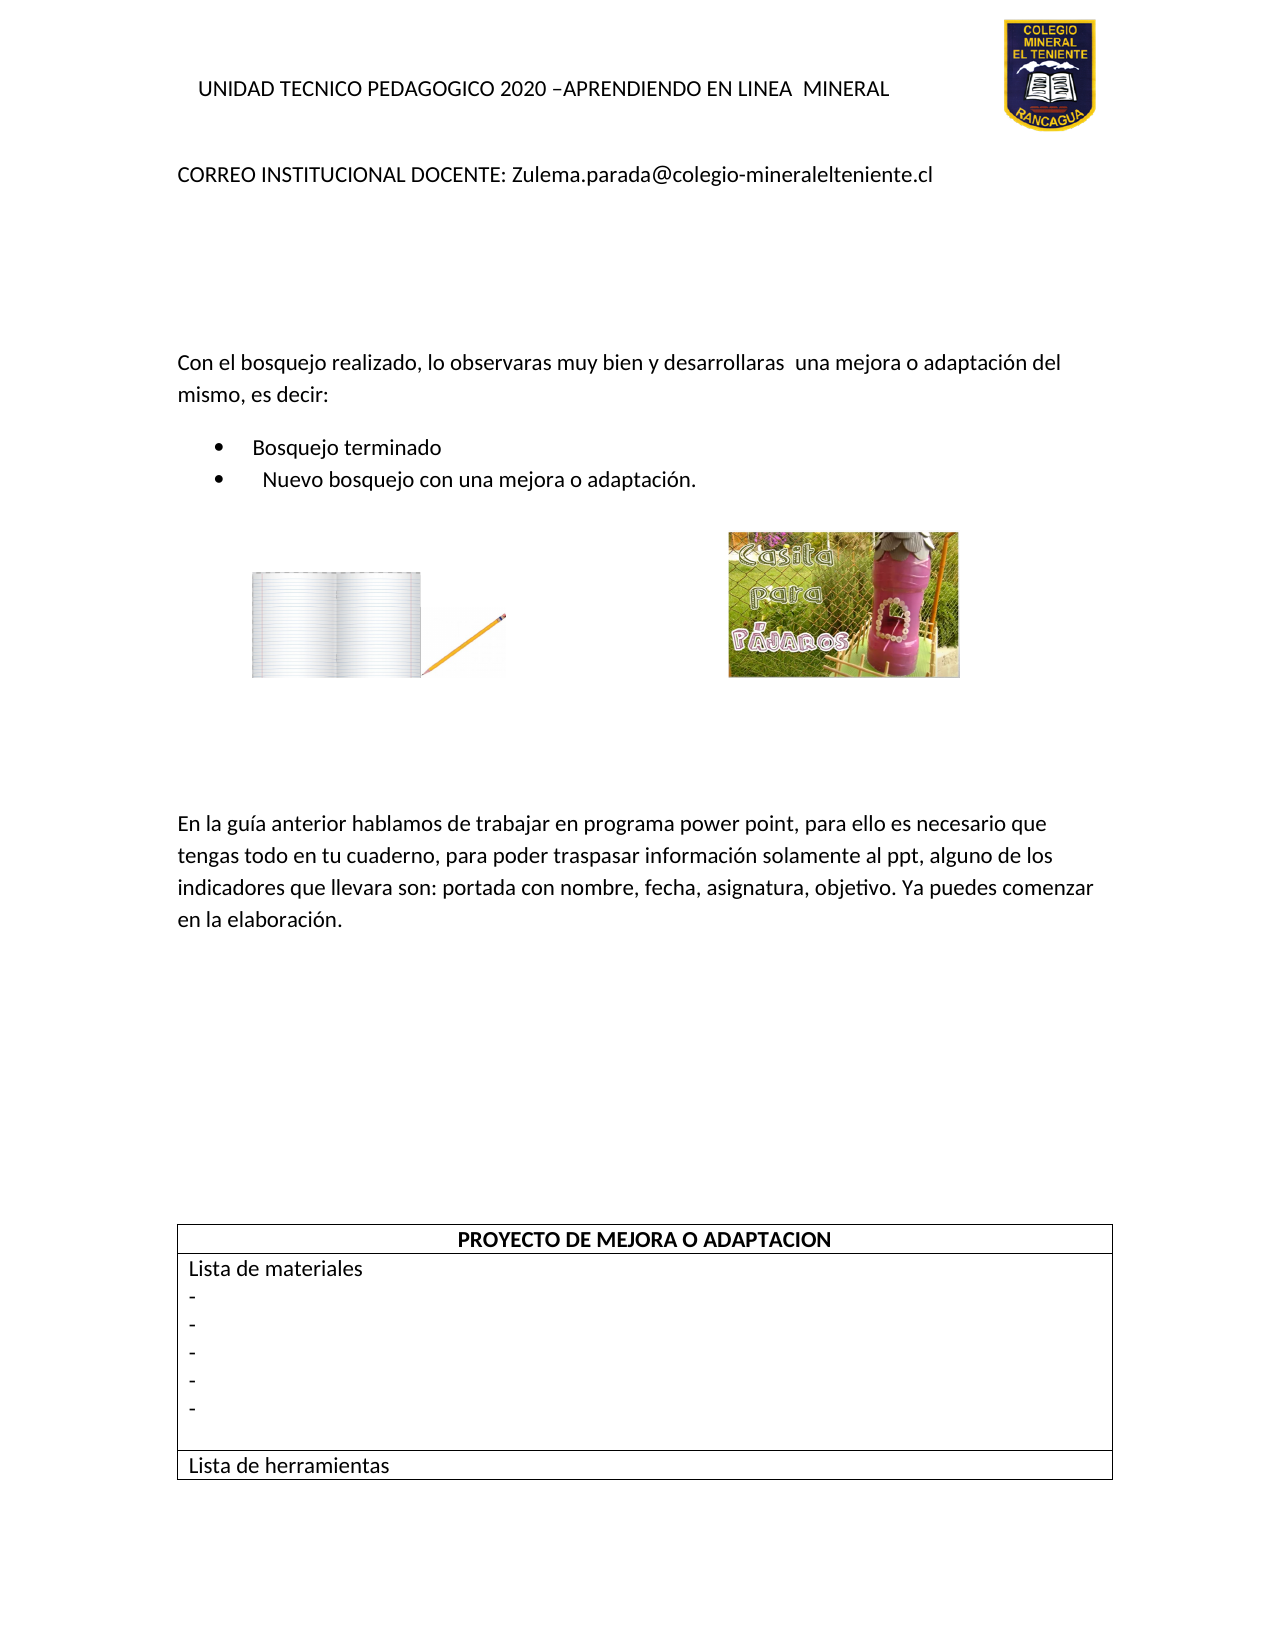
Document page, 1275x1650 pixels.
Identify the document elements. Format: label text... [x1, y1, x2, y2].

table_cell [178, 1451, 1112, 1479]
text En la guía anterior hablamos de trabajar en programa power point, para ello es necesario que tengas todo en tu cuaderno, para poder traspasar información solamente al ppt, alguno de los indicadores que llevara son: portada con nombre, fecha, asignatura, objetivo. Ya puedes comenzar en la elaboración. [177, 809, 1098, 934]
table_cell Lista de materiales - - - - - [178, 1254, 1112, 1450]
text Con el bosquejo realizado, lo observaras muy bien y desarrollaras una mejora o adaptación del mismo, es decir: [177, 348, 1098, 408]
picture [1000, 13, 1097, 132]
list Bosquejo terminado [215, 433, 1098, 461]
table_header PROYECTO DE MEJORA O ADAPTACION [178, 1225, 1112, 1253]
picture [252, 572, 506, 678]
list Nuevo bosquejo con una mejora o adaptación. [215, 466, 1098, 493]
picture [728, 530, 960, 678]
